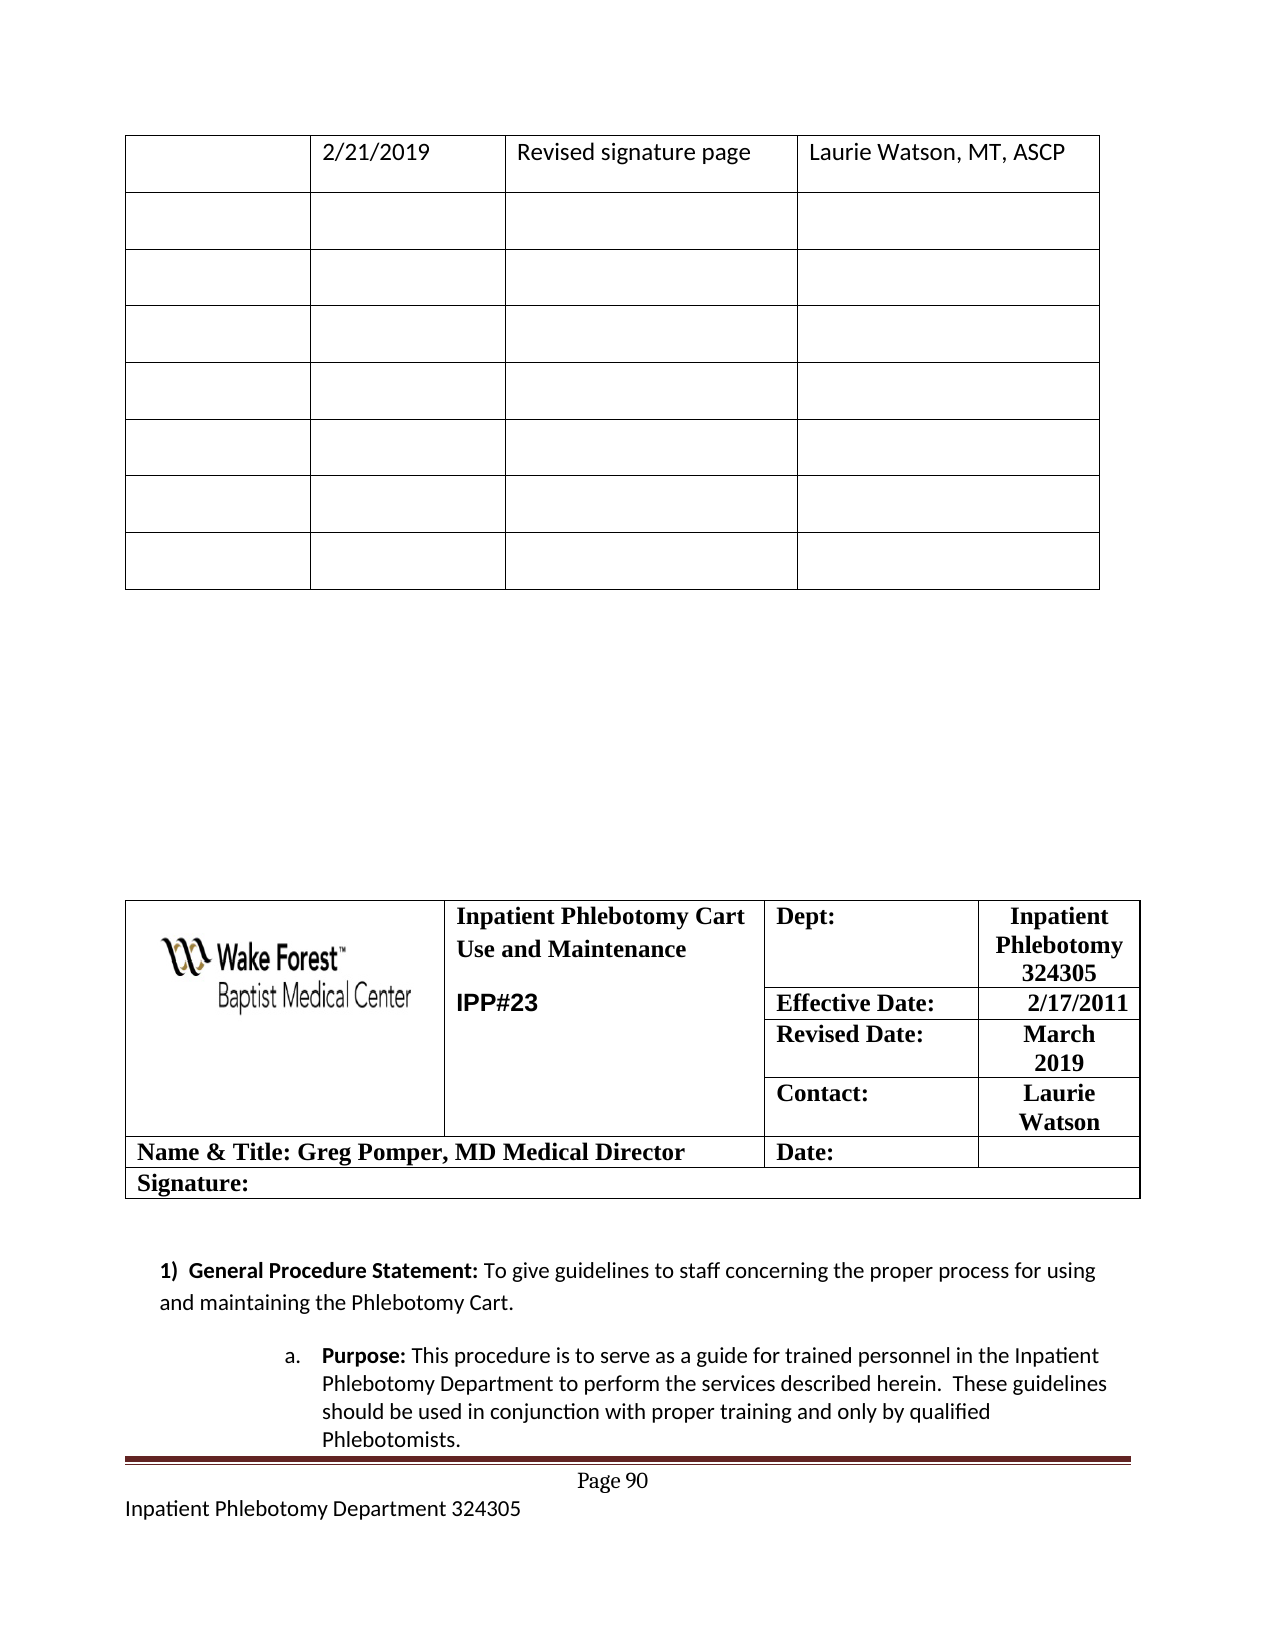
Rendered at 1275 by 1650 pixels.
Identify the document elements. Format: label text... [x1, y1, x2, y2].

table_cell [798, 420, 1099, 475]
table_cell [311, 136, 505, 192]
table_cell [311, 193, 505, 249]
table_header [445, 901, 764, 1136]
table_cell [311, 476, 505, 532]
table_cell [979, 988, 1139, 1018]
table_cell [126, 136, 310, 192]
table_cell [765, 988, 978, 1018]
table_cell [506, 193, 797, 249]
list Purpose: This procedure is to serve as a guide for trained personnel in the Inpatient Phlebotomy Department to perform the services described herein. These guidelines should be used in conjunction with proper training and only by qualified Phlebotomists. [284, 1341, 1131, 1453]
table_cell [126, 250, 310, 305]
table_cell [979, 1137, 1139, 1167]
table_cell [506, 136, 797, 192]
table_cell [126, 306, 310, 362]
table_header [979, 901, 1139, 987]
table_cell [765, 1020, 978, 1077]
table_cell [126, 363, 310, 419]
text 1) General Procedure Statement: To give guidelines to staff concerning the proper process for using and maintaining the Phlebotomy Cart. [159, 1256, 1131, 1316]
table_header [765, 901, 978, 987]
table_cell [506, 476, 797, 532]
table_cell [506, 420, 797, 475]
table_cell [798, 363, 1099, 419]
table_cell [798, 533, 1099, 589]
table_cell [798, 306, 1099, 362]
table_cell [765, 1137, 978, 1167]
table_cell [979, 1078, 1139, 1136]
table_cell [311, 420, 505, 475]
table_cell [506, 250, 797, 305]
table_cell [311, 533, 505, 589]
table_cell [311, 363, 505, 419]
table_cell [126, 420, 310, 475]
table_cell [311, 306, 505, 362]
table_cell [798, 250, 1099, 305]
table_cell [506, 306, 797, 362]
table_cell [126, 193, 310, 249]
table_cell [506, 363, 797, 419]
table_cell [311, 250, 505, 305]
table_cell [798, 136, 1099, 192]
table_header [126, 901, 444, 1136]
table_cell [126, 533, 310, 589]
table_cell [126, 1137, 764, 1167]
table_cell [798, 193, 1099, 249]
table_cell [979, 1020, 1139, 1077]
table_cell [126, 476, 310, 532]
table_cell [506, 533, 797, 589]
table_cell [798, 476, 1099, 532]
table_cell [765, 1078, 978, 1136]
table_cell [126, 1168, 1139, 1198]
